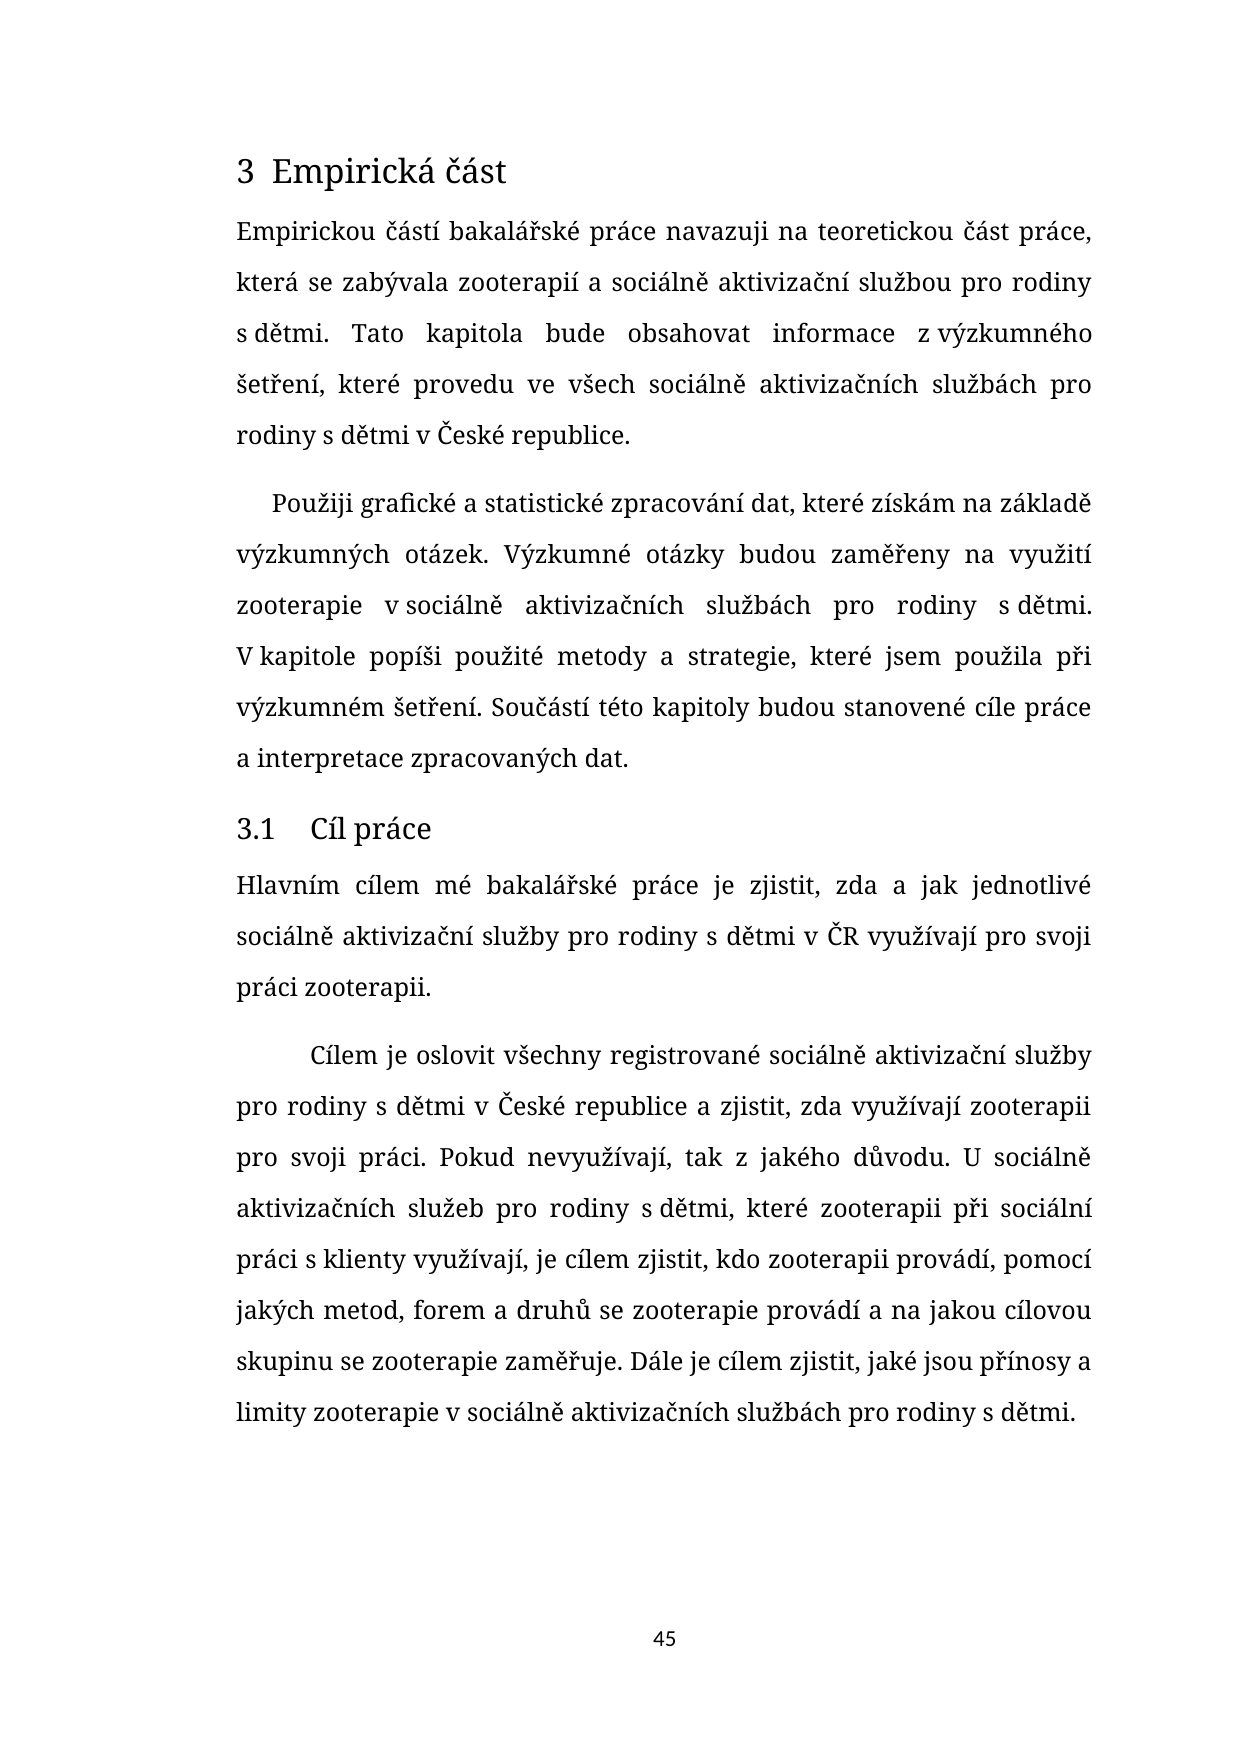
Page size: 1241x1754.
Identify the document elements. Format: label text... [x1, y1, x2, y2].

text Empirickou částí bakalářské práce navazuji na teoretickou část práce, která se zabývala zooterapií a sociálně aktivizační službou pro rodiny s dětmi. Tato kapitola bude obsahovat informace z výzkumného šetření, které provedu ve všech sociálně aktivizačních službách pro rodiny s dětmi v České republice. [236, 213, 1092, 452]
text Cílem je oslovit všechny registrované sociálně aktivizační služby pro rodiny s dětmi v České republice a zjistit, zda využívají zooterapii pro svoji práci. Pokud nevyužívají, tak z jakého důvodu. U sociálně aktivizačních služeb pro rodiny s dětmi, které zooterapii při sociální práci s klienty využívají, je cílem zjistit, kdo zooterapii provádí, pomocí jakých metod, forem a druhů se zooterapie provádí a na jakou cílovou skupinu se zooterapie zaměřuje. Dále je cílem zjistit, jaké jsou přínosy a limity zooterapie v sociálně aktivizačních službách pro rodiny s dětmi. [236, 1037, 1092, 1429]
text Použiji grafické a statistické zpracování dat, které získám na základě výzkumných otázek. Výzkumné otázky budou zaměřeny na využití zooterapie v sociálně aktivizačních službách pro rodiny s dětmi. V kapitole popíši použité metody a strategie, které jsem použila při výzkumném šetření. Součástí této kapitoly budou stanovené cíle práce a interpretace zpracovaných dat. [236, 485, 1092, 774]
subtitle Empirická část [236, 148, 1092, 193]
subtitle Cíl práce [236, 808, 1092, 848]
text Hlavním cílem mé bakalářské práce je zjistit, zda a jak jednotlivé sociálně aktivizační služby pro rodiny s dětmi v ČR využívají pro svoji práci zooterapii. [236, 868, 1092, 1004]
